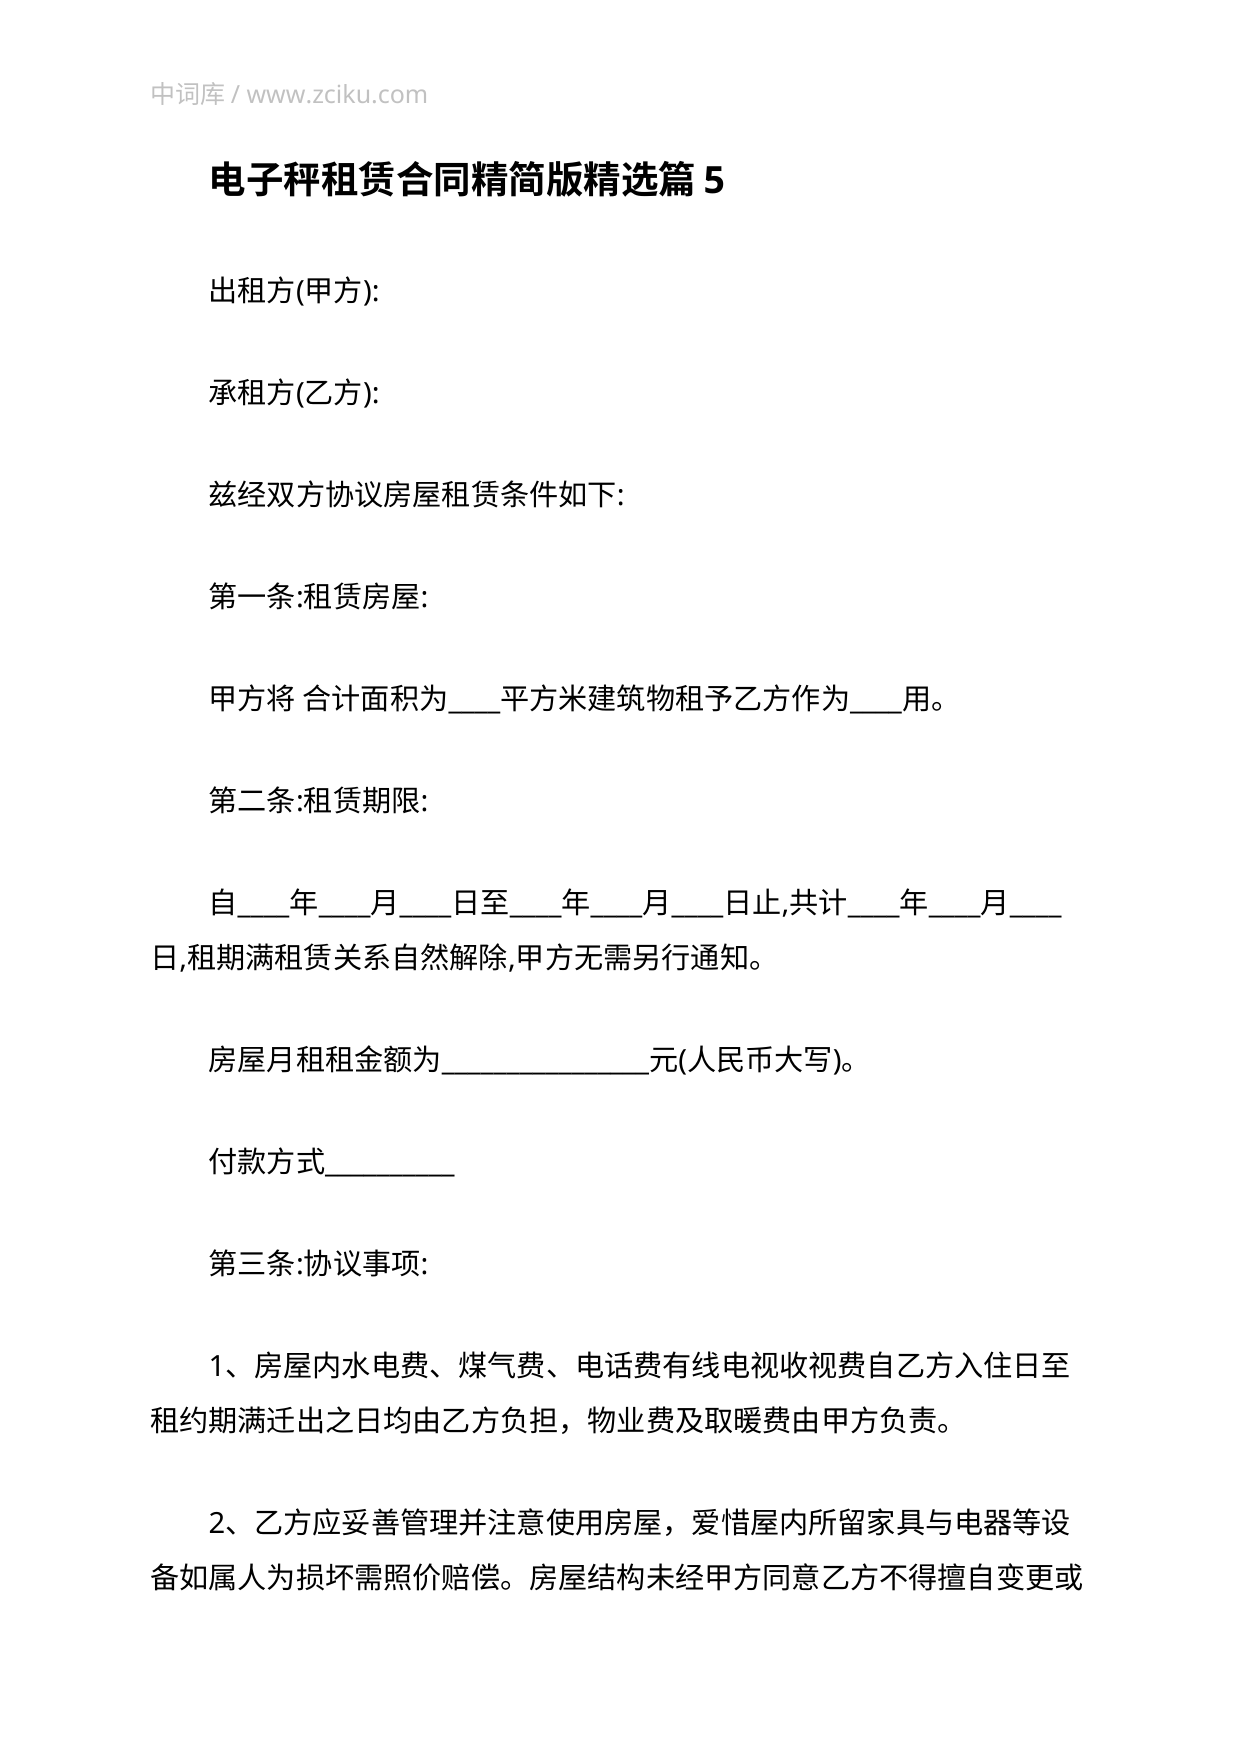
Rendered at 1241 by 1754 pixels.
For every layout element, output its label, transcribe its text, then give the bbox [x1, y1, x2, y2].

text 第三条:协议事项: [150, 1240, 1090, 1283]
text 1、房屋内水电费、煤气费、电话费有线电视收视费自乙方入住日至租约期满迁出之日均由乙方负担，物业费及取暖费由甲方负责。 [150, 1342, 1090, 1440]
text 甲方将 合计面积为____平方米建筑物租予乙方作为____用。 [150, 676, 1090, 718]
text 承租方(乙方): [150, 369, 1090, 412]
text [150, 1499, 1090, 1596]
text 付款方式__________ [150, 1138, 1090, 1181]
text 房屋月租租金额为________________元(人民币大写)。 [150, 1036, 1090, 1079]
text 电子秤租赁合同精简版精选篇5 [150, 150, 1090, 204]
text 第一条:租赁房屋: [150, 573, 1090, 616]
text 兹经双方协议房屋租赁条件如下: [150, 472, 1090, 514]
text 第二条:租赁期限: [150, 777, 1090, 820]
text 自____年____月____日至____年____月____日止,共计____年____月____日,租期满租赁关系自然解除,甲方无需另行通知。 [150, 879, 1090, 977]
text 出租方(甲方): [150, 268, 1090, 310]
